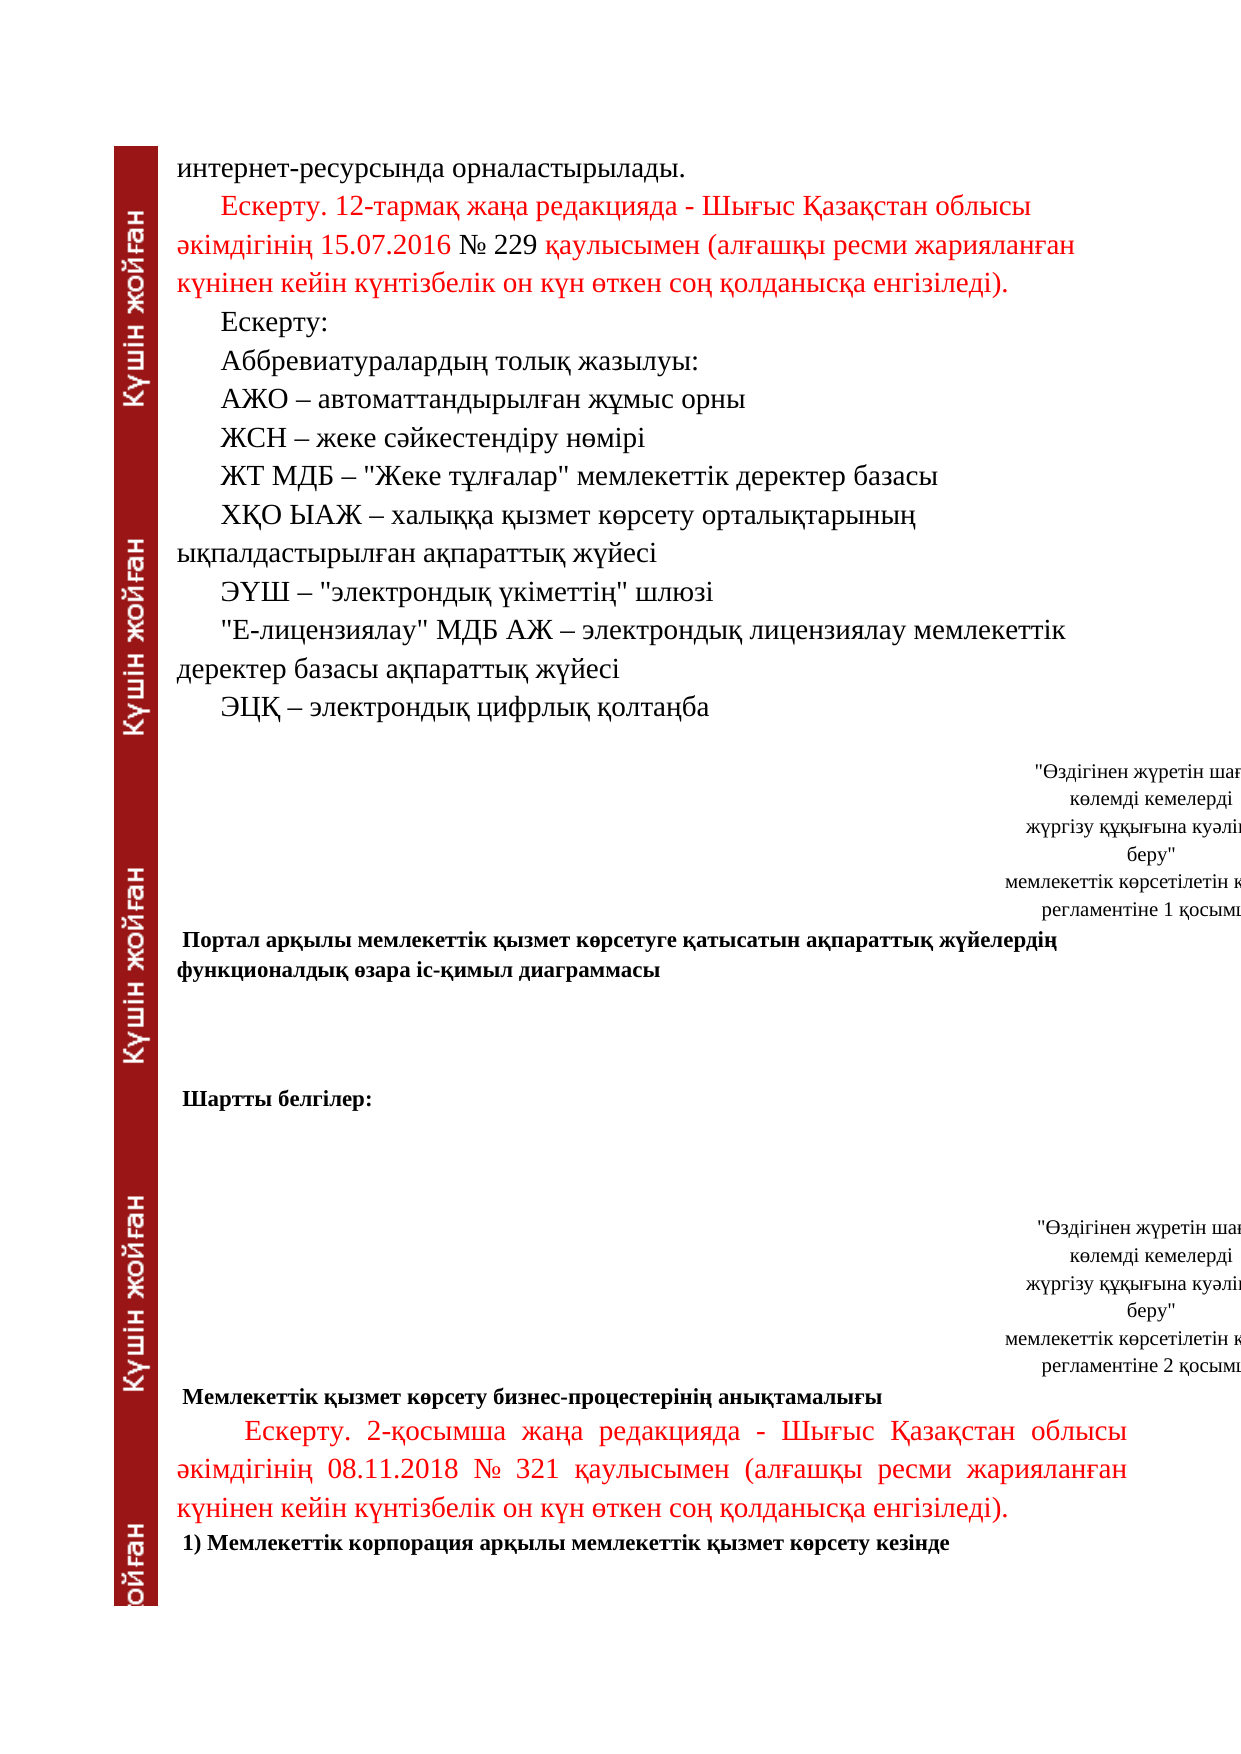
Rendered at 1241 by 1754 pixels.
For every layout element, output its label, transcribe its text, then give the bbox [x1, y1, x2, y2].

picture [114, 1111, 158, 1214]
table_header "Өздігінен жүретін шағын көлемді кемелерді жүргізу құқығына куәліктер беру" мемлекеттік көрсетілетін қызмет регламентіне 1 қосымша [912, 757, 1240, 926]
picture [114, 146, 158, 150]
text Ескерту. 2-қосымша жаңа редакцияда - Шығыс Қазақстан облысы әкімдігінің 08.11.2018 № 321 қаулысымен (алғашқы ресми жарияланған күнінен кейін күнтізбелік он күн өткен соң қолданысқа енгізіледі). [112, 1413, 1128, 1524]
picture [114, 983, 158, 1085]
text Мемлекеттік қызмет көрсету бизнес-процестерінің анықтамалығы [112, 1383, 1128, 1409]
picture [114, 1409, 158, 1413]
table_header "Өздігінен жүретін шағын көлемді кемелерді жүргізу құқығына куәліктер беру" мемлекеттік көрсетілетін қызмет регламентіне 2 қосымша [912, 1214, 1240, 1383]
text Шартты белгілер: [112, 1085, 1128, 1111]
table_header [101, 757, 912, 926]
picture [114, 753, 158, 757]
table_header [101, 1214, 912, 1383]
text Портал арқылы мемлекеттік қызмет көрсетуге қатысатын ақпараттық жүйелердің функционалдық өзара іс-қимыл диаграммасы [112, 926, 1128, 983]
text 1) Мемлекеттік корпорация арқылы мемлекеттік қызмет көрсету кезінде [112, 1529, 1128, 1555]
picture [114, 1524, 158, 1529]
picture [114, 1555, 158, 1606]
